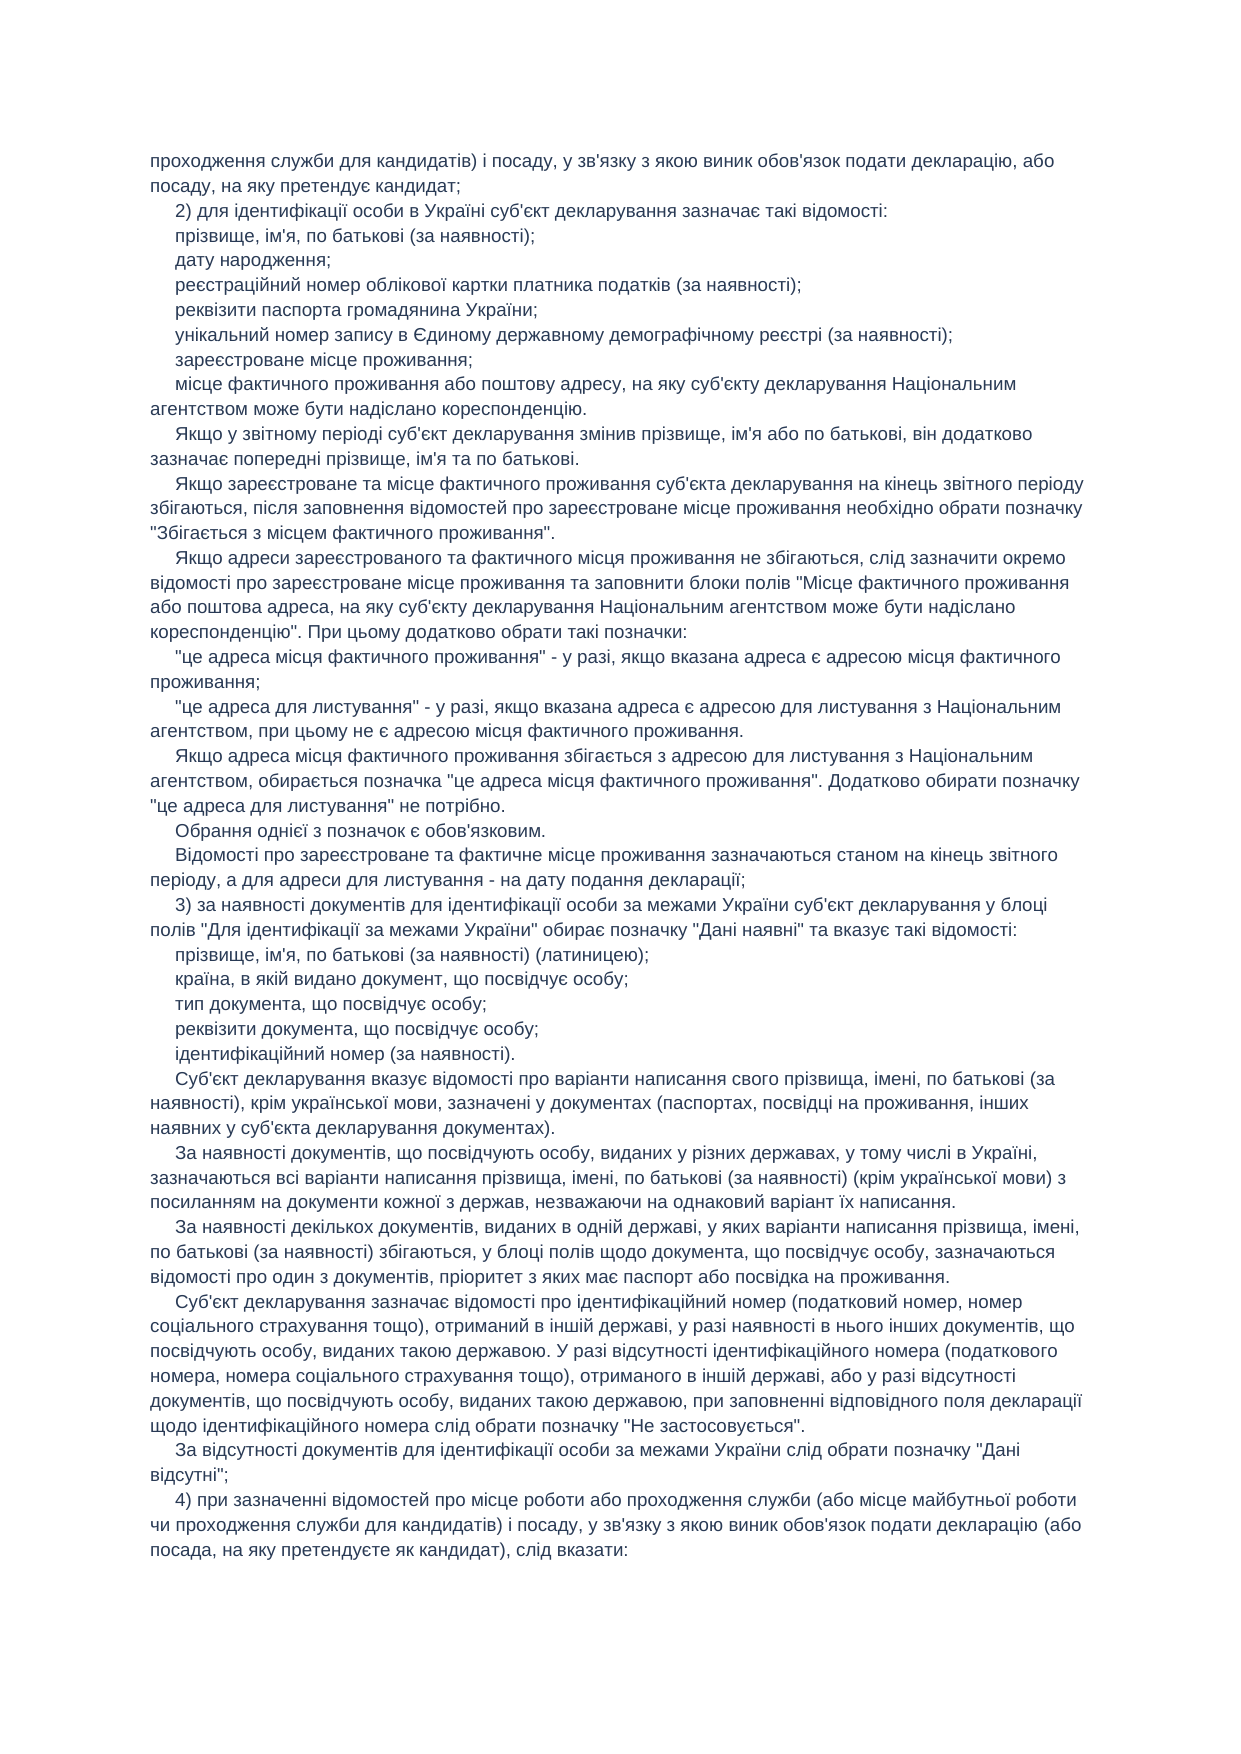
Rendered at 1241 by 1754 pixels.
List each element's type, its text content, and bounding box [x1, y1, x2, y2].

text 3) за наявності документів для ідентифікації особи за межами України суб'єкт декларування у блоці полів "Для ідентифікації за межами України" обирає позначку "Дані наявні" та вказує такі відомості: [150, 894, 1090, 940]
text дату народження; [150, 249, 1090, 271]
text Суб'єкт декларування вказує відомості про варіанти написання свого прізвища, імені, по батькові (за наявності), крім української мови, зазначені у документах (паспортах, посвідці на проживання, інших наявних у суб'єкта декларування документах). [150, 1067, 1090, 1138]
text Суб'єкт декларування зазначає відомості про ідентифікаційний номер (податковий номер, номер соціального страхування тощо), отриманий в іншій державі, у разі наявності в нього інших документів, що посвідчують особу, виданих такою державою. У разі відсутності ідентифікаційного номера (податкового номера, номера соціального страхування тощо), отриманого в іншій державі, або у разі відсутності документів, що посвідчують особу, виданих такою державою, при заповненні відповідного поля декларації щодо ідентифікаційного номера слід обрати позначку "Не застосовується". [150, 1290, 1090, 1436]
text прізвище, ім'я, по батькові (за наявності); [150, 224, 1090, 246]
text За наявності декількох документів, виданих в одній державі, у яких варіанти написання прізвища, імені, по батькові (за наявності) збігаються, у блоці полів щодо документа, що посвідчує особу, зазначаються відомості про один з документів, пріоритет з яких має паспорт або посвідка на проживання. [150, 1216, 1090, 1287]
text Обрання однієї з позначок є обов'язковим. [150, 819, 1090, 841]
text "це адреса місця фактичного проживання" - у разі, якщо вказана адреса є адресою місця фактичного проживання; [150, 646, 1090, 692]
text тип документа, що посвідчує особу; [150, 993, 1090, 1014]
text За відсутності документів для ідентифікації особи за межами України слід обрати позначку "Дані відсутні"; [150, 1439, 1090, 1486]
text реквізити документа, що посвідчує особу; [150, 1018, 1090, 1039]
text Відомості про зареєстроване та фактичне місце проживання зазначаються станом на кінець звітного періоду, а для адреси для листування - на дату подання декларації; [150, 844, 1090, 891]
text 4) при зазначенні відомостей про місце роботи або проходження служби (або місце майбутньої роботи чи проходження служби для кандидатів) і посаду, у зв'язку з якою виник обов'язок подати декларацію (або посада, на яку претендуєте як кандидат), слід вказати: [150, 1489, 1090, 1560]
text Якщо зареєстроване та місце фактичного проживання суб'єкта декларування на кінець звітного періоду збігаються, після заповнення відомостей про зареєстроване місце проживання необхідно обрати позначку "Збігається з місцем фактичного проживання". [150, 472, 1090, 543]
text Якщо у звітному періоді суб'єкт декларування змінив прізвище, ім'я або по батькові, він додатково зазначає попередні прізвище, ім'я та по батькові. [150, 423, 1090, 469]
text прізвище, ім'я, по батькові (за наявності) (латиницею); [150, 943, 1090, 965]
text зареєстроване місце проживання; [150, 348, 1090, 370]
text За наявності документів, що посвідчують особу, виданих у різних державах, у тому числі в Україні, зазначаються всі варіанти написання прізвища, імені, по батькові (за наявності) (крім української мови) з посиланням на документи кожної з держав, незважаючи на однаковий варіант їх написання. [150, 1142, 1090, 1213]
text країна, в якій видано документ, що посвідчує особу; [150, 968, 1090, 990]
text унікальний номер запису в Єдиному державному демографічному реєстрі (за наявності); [150, 323, 1090, 345]
text Якщо адреси зареєстрованого та фактичного місця проживання не збігаються, слід зазначити окремо відомості про зареєстроване місце проживання та заповнити блоки полів "Місце фактичного проживання або поштова адреса, на яку суб'єкту декларування Національним агентством може бути надіслано кореспонденцію". При цьому додатково обрати такі позначки: [150, 547, 1090, 643]
text реквізити паспорта громадянина України; [150, 299, 1090, 320]
text Якщо адреса місця фактичного проживання збігається з адресою для листування з Національним агентством, обирається позначка "це адреса місця фактичного проживання". Додатково обирати позначку "це адреса для листування" не потрібно. [150, 745, 1090, 816]
text ідентифікаційний номер (за наявності). [150, 1042, 1090, 1064]
text місце фактичного проживання або поштову адресу, на яку суб'єкту декларування Національним агентством може бути надіслано кореспонденцію. [150, 373, 1090, 419]
text 2) для ідентифікації особи в Україні суб'єкт декларування зазначає такі відомості: [150, 199, 1090, 221]
text "це адреса для листування" - у разі, якщо вказана адреса є адресою для листування з Національним агентством, при цьому не є адресою місця фактичного проживання. [150, 695, 1090, 742]
text реєстраційний номер облікової картки платника податків (за наявності); [150, 274, 1090, 296]
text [150, 150, 1090, 196]
